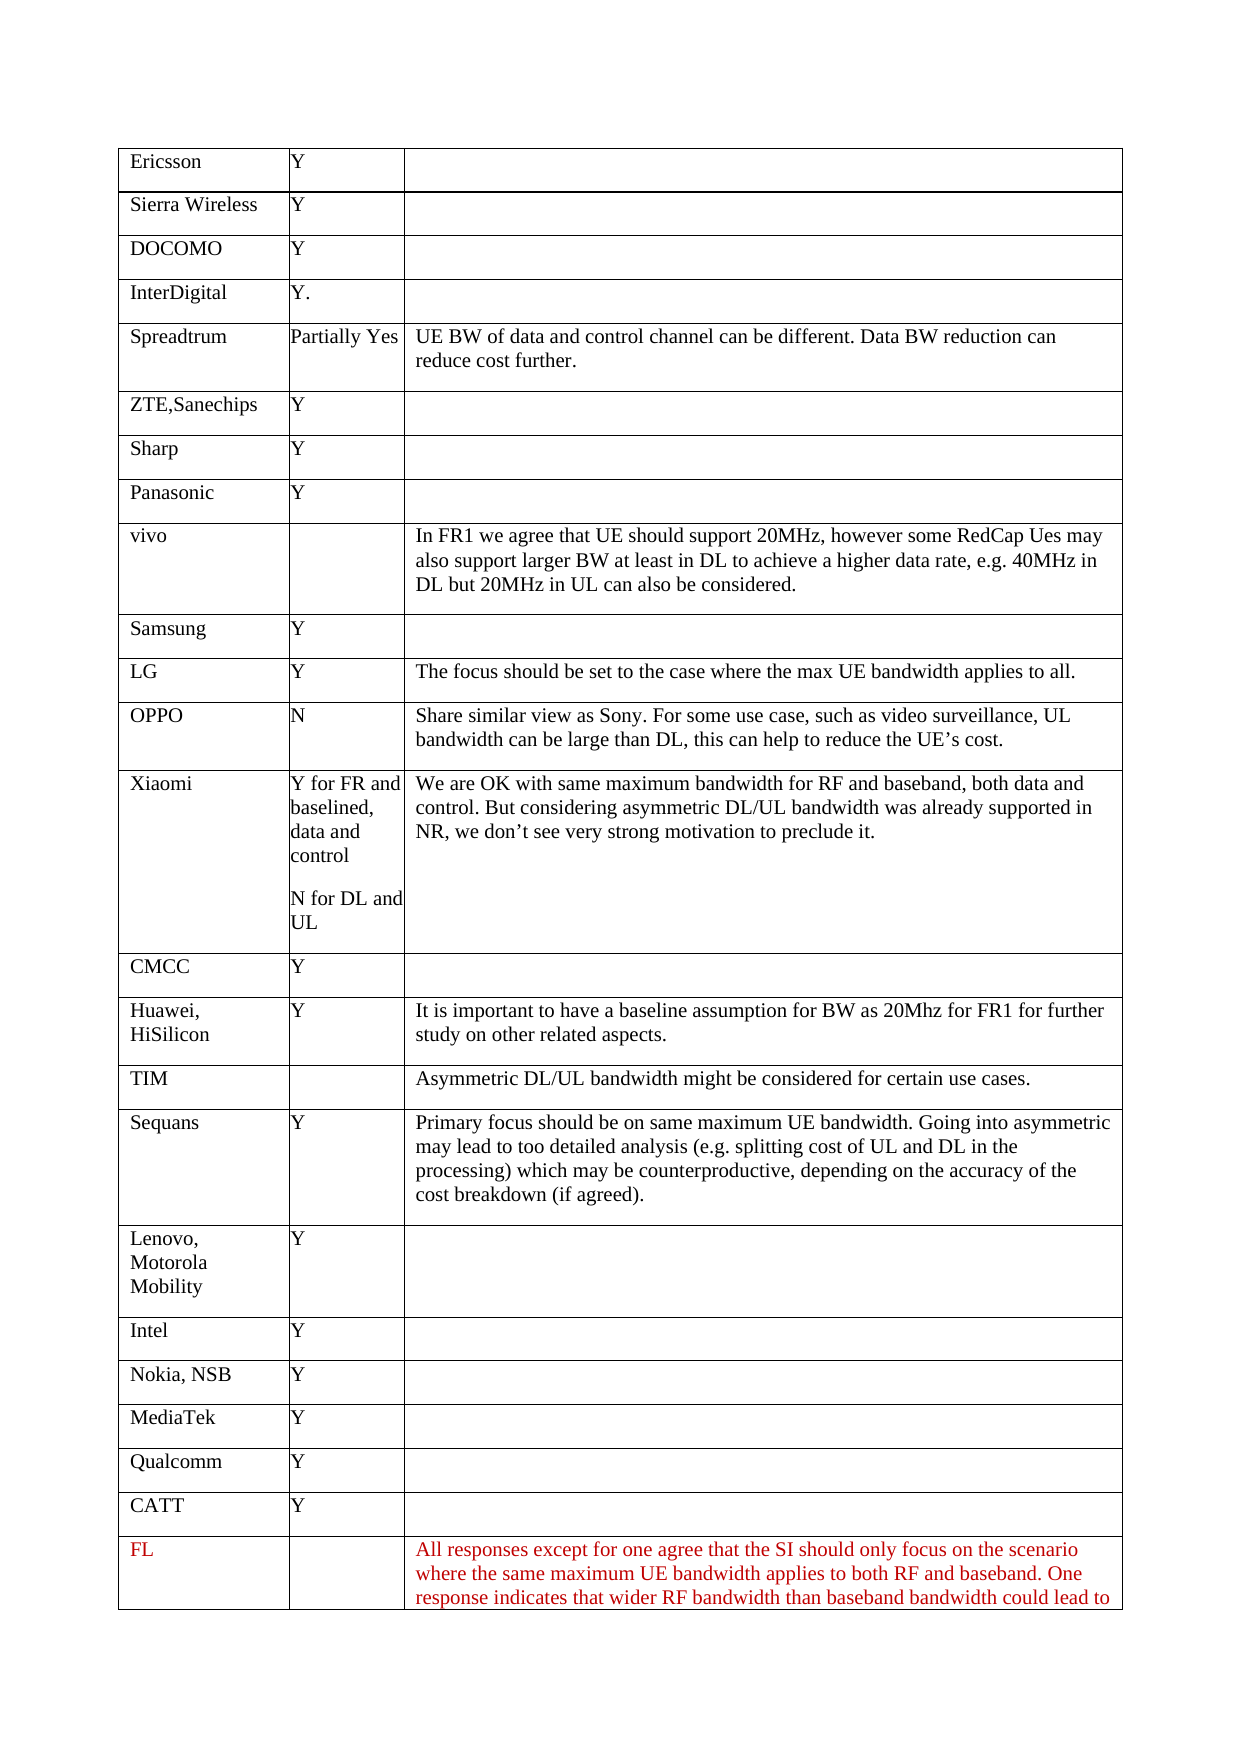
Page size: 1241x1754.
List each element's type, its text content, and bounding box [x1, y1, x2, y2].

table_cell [405, 1537, 1122, 1609]
table_cell vivo [119, 524, 289, 614]
table_cell Y [290, 1405, 404, 1448]
table_cell [405, 615, 1122, 658]
table_cell Ericsson [119, 149, 289, 191]
table_cell Sequans [119, 1110, 289, 1224]
table_cell [290, 1537, 404, 1609]
table_cell N [290, 703, 404, 770]
table_cell Y [290, 392, 404, 435]
table_cell [405, 1226, 1122, 1317]
table_cell Xiaomi [119, 771, 289, 953]
table_cell Y [290, 1318, 404, 1360]
table_cell LG [119, 659, 289, 702]
table_cell Primary focus should be on same maximum UE bandwidth. Going into asymmetric may lead to too detailed analysis (e.g. splitting cost of UL and DL in the processing) which may be counterproductive, depending on the accuracy of the cost breakdown (if agreed). [405, 1110, 1122, 1224]
table_cell Y [290, 1226, 404, 1317]
table_cell [405, 149, 1122, 191]
table_cell UE BW of data and control channel can be different. Data BW reduction can reduce cost further. [405, 324, 1122, 391]
table_cell [405, 1361, 1122, 1404]
table_cell InterDigital [119, 280, 289, 323]
table_cell Y [290, 1449, 404, 1492]
table_cell Y [290, 149, 404, 191]
table_cell [405, 1405, 1122, 1448]
table_cell Y [290, 954, 404, 997]
table_cell Y [290, 193, 404, 235]
table_cell [405, 280, 1122, 323]
table_cell Y [290, 659, 404, 702]
table_cell Intel [119, 1318, 289, 1360]
table_cell Partially Yes [290, 324, 404, 391]
table_cell The focus should be set to the case where the max UE bandwidth applies to all. [405, 659, 1122, 702]
table_cell DOCOMO [119, 236, 289, 279]
table_cell [290, 524, 404, 614]
table_cell [405, 1493, 1122, 1536]
table_cell Huawei, HiSilicon [119, 998, 289, 1065]
table_cell [405, 1318, 1122, 1360]
table_cell Asymmetric DL/UL bandwidth might be considered for certain use cases. [405, 1066, 1122, 1108]
table_cell Sierra Wireless [119, 193, 289, 235]
table_cell [405, 480, 1122, 522]
table_cell [405, 436, 1122, 478]
table_cell Y for FR and baselined, data and control N for DL and UL [290, 771, 404, 953]
table_cell [290, 1066, 404, 1108]
table_cell In FR1 we agree that UE should support 20MHz, however some RedCap Ues may also support larger BW at least in DL to achieve a higher data rate, e.g. 40MHz in DL but 20MHz in UL can also be considered. [405, 524, 1122, 614]
table_cell Y [290, 1361, 404, 1404]
table_cell FL [119, 1537, 289, 1609]
table_cell Y [290, 615, 404, 658]
table_cell Y [290, 998, 404, 1065]
table_cell Y [290, 1110, 404, 1224]
table_cell Sharp [119, 436, 289, 478]
table_cell TIM [119, 1066, 289, 1108]
table_cell MediaTek [119, 1405, 289, 1448]
table_cell Y [290, 436, 404, 478]
table_cell [405, 1449, 1122, 1492]
table_cell Nokia, NSB [119, 1361, 289, 1404]
table_cell [405, 193, 1122, 235]
table_cell ZTE,Sanechips [119, 392, 289, 435]
table_cell CMCC [119, 954, 289, 997]
table_cell [405, 236, 1122, 279]
table_cell Y [290, 480, 404, 522]
table_cell Lenovo, Motorola Mobility [119, 1226, 289, 1317]
table_cell [405, 954, 1122, 997]
table_cell Qualcomm [119, 1449, 289, 1492]
table_cell Share similar view as Sony. For some use case, such as video surveillance, UL bandwidth can be large than DL, this can help to reduce the UE’s cost. [405, 703, 1122, 770]
table_cell Y. [290, 280, 404, 323]
table_cell Y [290, 1493, 404, 1536]
table_cell CATT [119, 1493, 289, 1536]
table_cell Spreadtrum [119, 324, 289, 391]
table_cell Panasonic [119, 480, 289, 522]
table_cell We are OK with same maximum bandwidth for RF and baseband, both data and control. But considering asymmetric DL/UL bandwidth was already supported in NR, we don’t see very strong motivation to preclude it. [405, 771, 1122, 953]
table_cell OPPO [119, 703, 289, 770]
table_cell It is important to have a baseline assumption for BW as 20Mhz for FR1 for further study on other related aspects. [405, 998, 1122, 1065]
table_cell Y [290, 236, 404, 279]
table_cell [405, 392, 1122, 435]
table_cell Samsung [119, 615, 289, 658]
